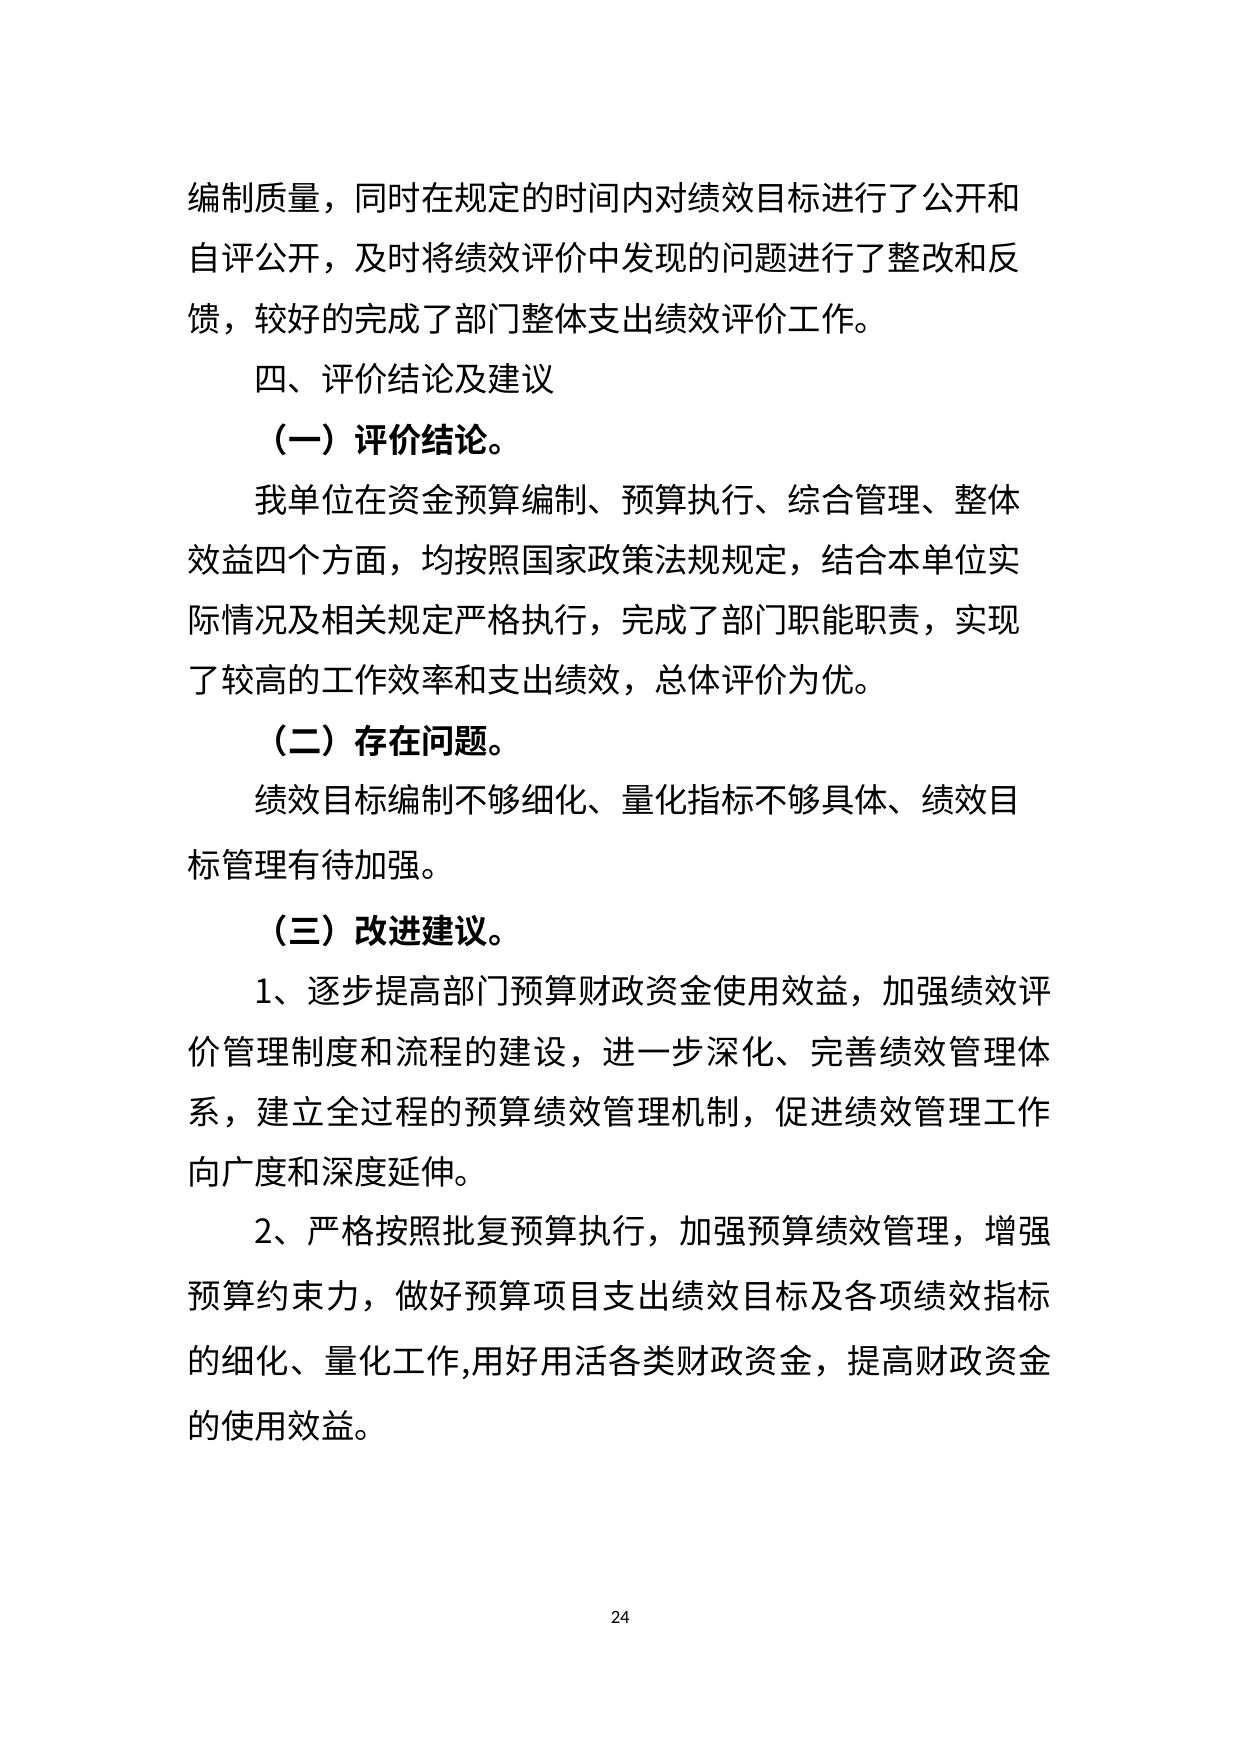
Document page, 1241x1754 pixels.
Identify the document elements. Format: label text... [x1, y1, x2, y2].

text 我单位在资金预算编制、预算执行、综合管理、整体效益四个方面，均按照国家政策法规规定，结合本单位实际情况及相关规定严格执行，完成了部门职能职责，实现了较高的工作效率和支出绩效，总体评价为优。 [187, 464, 1053, 705]
text 绩效目标编制不够细化、量化指标不够具体、绩效目标管理有待加强。 [187, 765, 1053, 895]
text （三）改进建议。 [187, 895, 1053, 956]
text （二）存在问题。 [187, 705, 1053, 765]
text 2、严格按照批复预算执行，加强预算绩效管理，增强预算约束力，做好预算项目支出绩效目标及各项绩效指标的细化、量化工作,用好用活各类财政资金，提高财政资金的使用效益。 [187, 1197, 1053, 1457]
text （一）评价结论。 [187, 404, 1053, 464]
text 1、逐步提高部门预算财政资金使用效益，加强绩效评价管理制度和流程的建设，进一步深化、完善绩效管理体系，建立全过程的预算绩效管理机制，促进绩效管理工作向广度和深度延伸。 [187, 956, 1053, 1197]
text 四、评价结论及建议 [187, 343, 1053, 404]
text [187, 162, 1053, 343]
